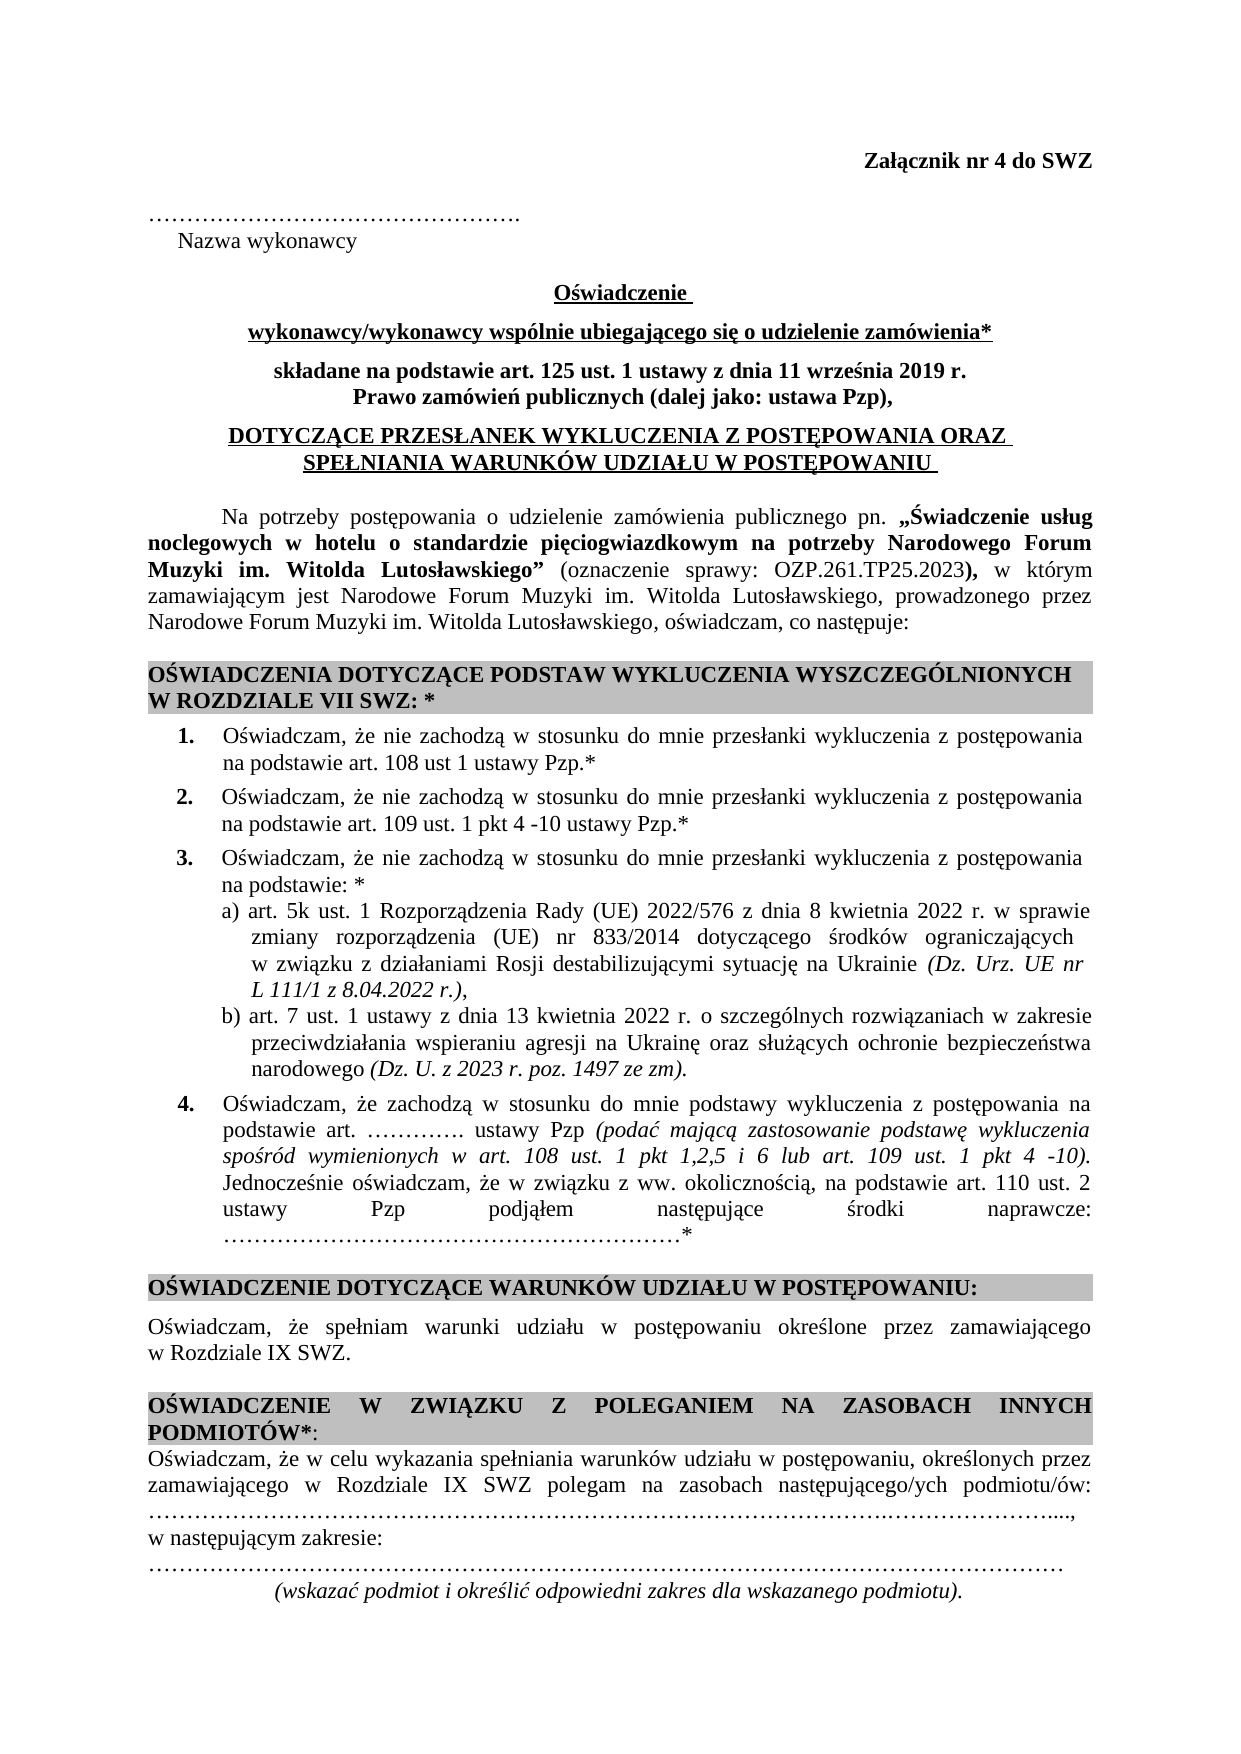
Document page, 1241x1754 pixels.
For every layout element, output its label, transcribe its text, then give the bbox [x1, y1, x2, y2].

text składane na podstawie art. 125 ust. 1 ustawy z dnia 11 września 2019 r. [148, 357, 1093, 383]
text Prawo zamówień publicznych (dalej jako: ustawa Pzp), [148, 383, 1093, 410]
text OŚWIADCZENIA DOTYCZĄCE PODSTAW WYKLUCZENIA WYSZCZEGÓLNIONYCH W ROZDZIALE VII SWZ: * [148, 661, 1093, 714]
text OŚWIADCZENIE DOTYCZĄCE WARUNKÓW UDZIAŁU W POSTĘPOWANIU: [148, 1274, 1093, 1301]
text wykonawcy/wykonawcy wspólnie ubiegającego się o udzielenie zamówienia* [148, 318, 1093, 344]
text …………………………………………. [148, 200, 1093, 227]
text DOTYCZĄCE PRZESŁANEK WYKLUCZENIA Z POSTĘPOWANIA ORAZ SPEŁNIANIA WARUNKÓW UDZIAŁU W POSTĘPOWANIU [148, 422, 1093, 503]
text Oświadczam, że spełniam warunki udziału w postępowaniu określone przez zamawiającego w Rozdziale IX SWZ. [148, 1313, 1093, 1366]
list Oświadczam, że zachodzą w stosunku do mnie podstawy wykluczenia z postępowania na podstawie art. …………. ustawy Pzp (podać mającą zastosowanie podstawę wykluczenia spośród wymienionych w art. 108 ust. 1 pkt 1,2,5 i 6 lub art. 109 ust. 1 pkt 4 -10). Jednocześnie oświadczam, że w związku z ww. okolicznością, na podstawie art. 110 ust. 2 ustawy Pzp podjąłem następujące środki naprawcze: ……………………………………………………* [177, 1090, 1093, 1248]
text Na potrzeby postępowania o udzielenie zamówienia publicznego pn. „Świadczenie usług noclegowych w hotelu o standardzie pięciogwiazdkowym na potrzeby Narodowego Forum Muzyki im. Witolda Lutosławskiego” (oznaczenie sprawy: OZP.261.TP25.2023), w którym zamawiającym jest Narodowe Forum Muzyki im. Witolda Lutosławskiego, prowadzonego przez Narodowe Forum Muzyki im. Witolda Lutosławskiego, oświadczam, co następuje: [148, 503, 1093, 635]
text Oświadczenie [148, 279, 1093, 306]
text Nazwa wykonawcy [148, 227, 1093, 253]
text (wskazać podmiot i określić odpowiedni zakres dla wskazanego podmiotu). [148, 1577, 1093, 1603]
list Oświadczam, że nie zachodzą w stosunku do mnie przesłanki wykluczenia z postępowania na podstawie art. 108 ust 1 ustawy Pzp.* [177, 722, 1093, 775]
text w następującym zakresie: [148, 1524, 1093, 1550]
list Oświadczam, że nie zachodzą w stosunku do mnie przesłanki wykluczenia z postępowania na podstawie art. 109 ust. 1 pkt 4 -10 ustawy Pzp.* [176, 783, 1093, 836]
text OŚWIADCZENIE W ZWIĄZKU Z POLEGANIEM NA ZASOBACH INNYCH PODMIOTÓW*: [148, 1392, 1093, 1445]
text a) art. 5k ust. 1 Rozporządzenia Rady (UE) 2022/576 z dnia 8 kwietnia 2022 r. w sprawie zmiany rozporządzenia (UE) nr 833/2014 dotyczącego środków ograniczających w związku z działaniami Rosji destabilizującymi sytuację na Ukrainie (Dz. Urz. UE nr L 111/1 z 8.04.2022 r.), [221, 897, 1093, 1002]
list Oświadczam, że nie zachodzą w stosunku do mnie przesłanki wykluczenia z postępowania na podstawie: * [176, 844, 1093, 897]
text Załącznik nr 4 do SWZ [148, 148, 1093, 174]
text ………………………………………………………………………………………………………… [148, 1550, 1093, 1577]
text b) art. 7 ust. 1 ustawy z dnia 13 kwietnia 2022 r. o szczególnych rozwiązaniach w zakresie przeciwdziałania wspieraniu agresji na Ukrainę oraz służących ochronie bezpieczeństwa narodowego (Dz. U. z 2023 r. poz. 1497 ze zm). [221, 1002, 1093, 1081]
text Oświadczam, że w celu wykazania spełniania warunków udziału w postępowaniu, określonych przez zamawiającego w Rozdziale IX SWZ polegam na zasobach następującego/ych podmiotu/ów: …………………………………………………………………………………….…………………...., [148, 1445, 1093, 1524]
